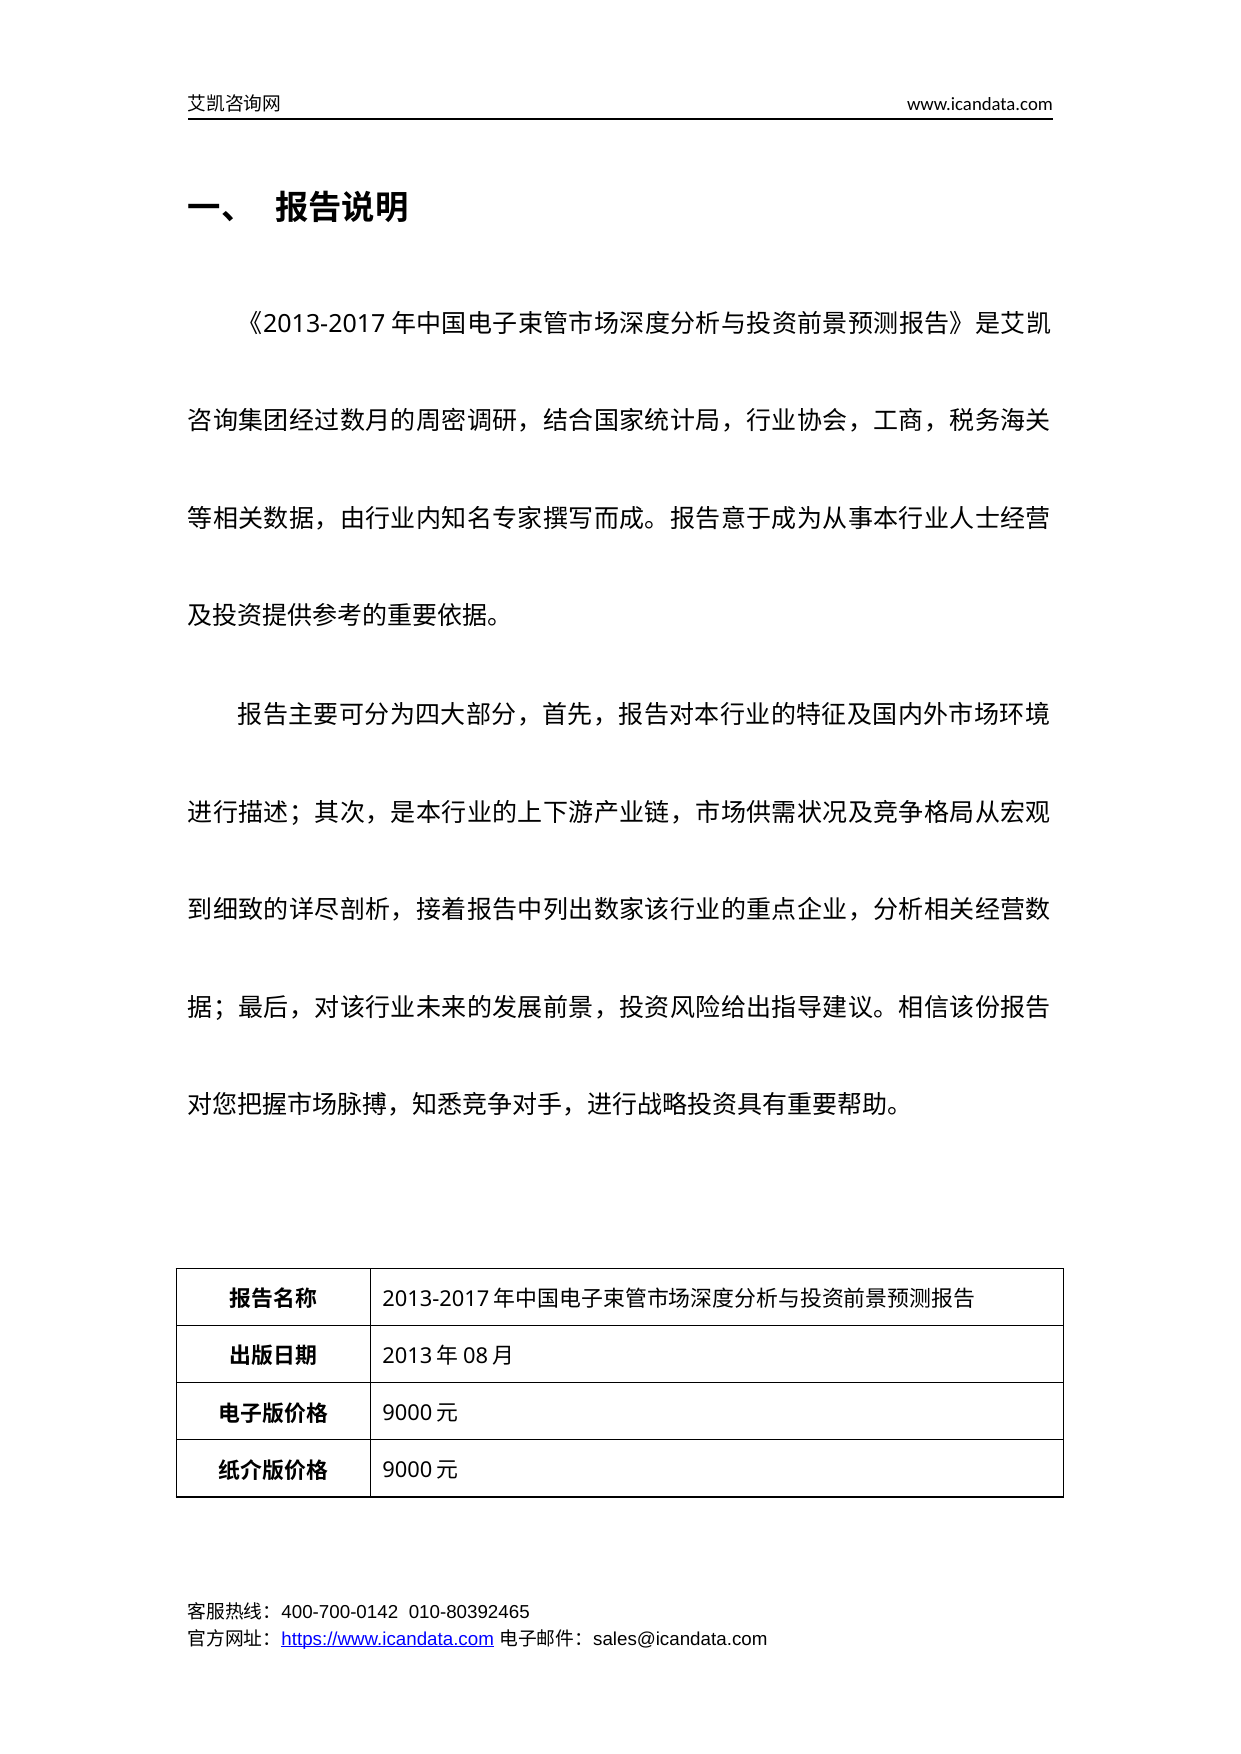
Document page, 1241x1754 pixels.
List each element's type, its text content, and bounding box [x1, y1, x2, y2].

table_cell 出版日期 [177, 1326, 370, 1382]
table_cell 2013年08月 [371, 1326, 1063, 1382]
table_cell 9000元 [371, 1440, 1063, 1496]
text 报告主要可分为四大部分，首先，报告对本行业的特征及国内外市场环境进行描述；其次，是本行业的上下游产业链，市场供需状况及竞争格局从宏观到细致的详尽剖析，接着报告中列出数家该行业的重点企业，分析相关经营数据；最后，对该行业未来的发展前景，投资风险给出指导建议。相信该份报告对您把握市场脉搏，知悉竞争对手，进行战略投资具有重要帮助。 [187, 681, 1053, 1136]
text 《2013-2017年中国电子束管市场深度分析与投资前景预测报告》是艾凯咨询集团经过数月的周密调研，结合国家统计局，行业协会，工商，税务海关等相关数据，由行业内知名专家撰写而成。报告意于成为从事本行业人士经营及投资提供参考的重要依据。 [187, 289, 1053, 646]
table_header 2013-2017年中国电子束管市场深度分析与投资前景预测报告 [371, 1269, 1063, 1325]
subtitle 报告说明 [187, 172, 1053, 237]
table_cell 9000元 [371, 1383, 1063, 1439]
table_cell 电子版价格 [177, 1383, 370, 1439]
table_header 报告名称 [177, 1269, 370, 1325]
table_cell 纸介版价格 [177, 1440, 370, 1496]
